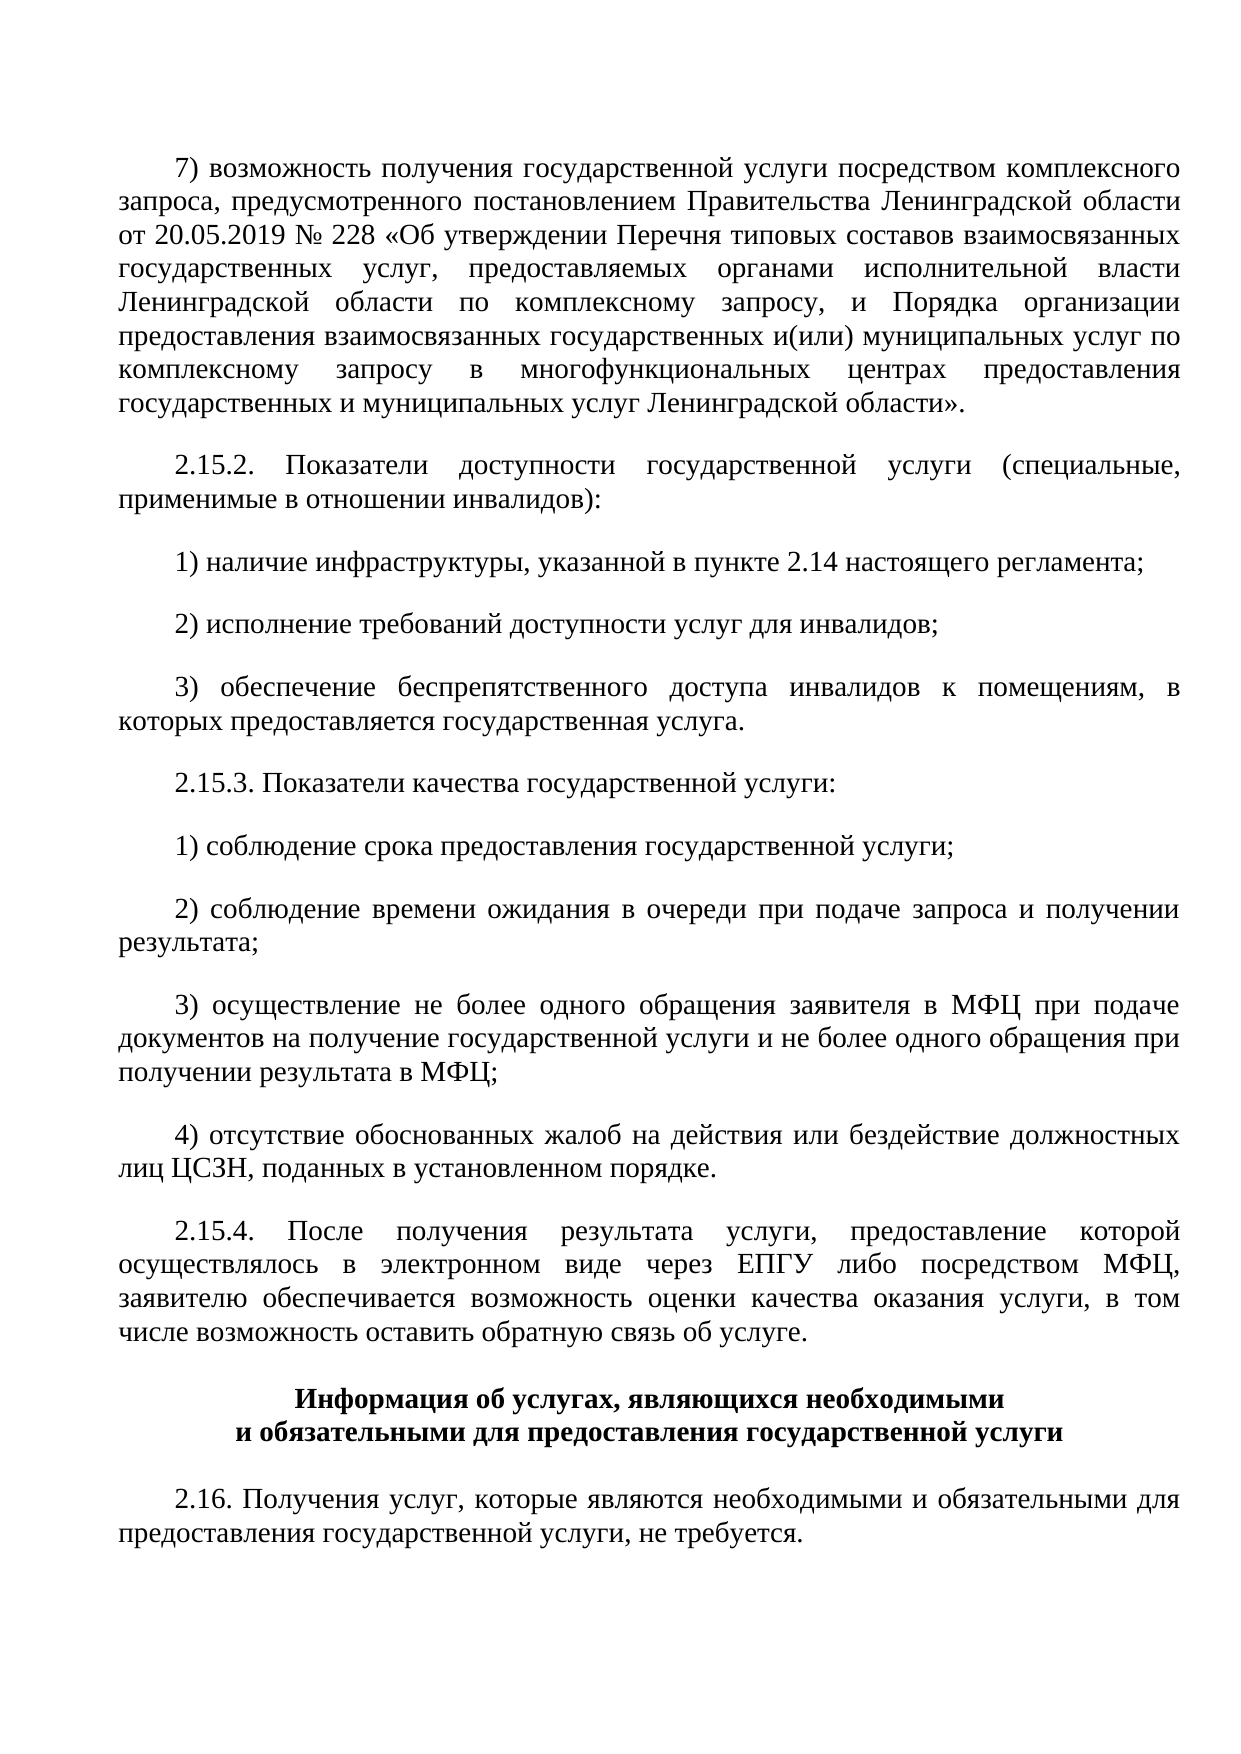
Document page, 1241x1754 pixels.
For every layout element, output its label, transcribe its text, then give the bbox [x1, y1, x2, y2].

text 1) наличие инфраструктуры, указанной в пункте 2.14 настоящего регламента; [118, 544, 1181, 577]
text 1) соблюдение срока предоставления государственной услуги; [118, 828, 1181, 862]
text 2) соблюдение времени ожидания в очереди при подаче запроса и получении результата; [118, 891, 1181, 958]
text 3) осуществление не более одного обращения заявителя в МФЦ при подаче документов на получение государственной услуги и не более одного обращения при получении результата в МФЦ; [118, 987, 1181, 1088]
text Информация об услугах, являющихся необходимыми [118, 1381, 1181, 1414]
text и обязательными для предоставления государственной услуги [118, 1414, 1181, 1448]
text 3) обеспечение беспрепятственного доступа инвалидов к помещениям, в которых предоставляется государственная услуга. [118, 669, 1181, 736]
text 7) возможность получения государственной услуги посредством комплексного запроса, предусмотренного постановлением Правительства Ленинградской области от 20.05.2019 № 228 «Об утверждении Перечня типовых составов взаимосвязанных государственных услуг, предоставляемых органами исполнительной власти Ленинградской области по комплексному запросу, и Порядка организации предоставления взаимосвязанных государственных и(или) муниципальных услуг по комплексному запросу в многофункциональных центрах предоставления государственных и муниципальных услуг Ленинградской области». [118, 150, 1181, 418]
text 2) исполнение требований доступности услуг для инвалидов; [118, 606, 1181, 640]
text 4) отсутствие обоснованных жалоб на действия или бездействие должностных лиц ЦСЗН, поданных в установленном порядке. [118, 1117, 1181, 1184]
text 2.15.4. После получения результата услуги, предоставление которой осуществлялось в электронном виде через ЕПГУ либо посредством МФЦ, заявителю обеспечивается возможность оценки качества оказания услуги, в том числе возможность оставить обратную связь об услуге. [118, 1213, 1181, 1347]
text 2.15.3. Показатели качества государственной услуги: [118, 765, 1181, 799]
text 2.15.2. Показатели доступности государственной услуги (специальные, применимые в отношении инвалидов): [118, 447, 1181, 514]
text 2.16. Получения услуг, которые являются необходимыми и обязательными для предоставления государственной услуги, не требуется. [118, 1481, 1181, 1548]
